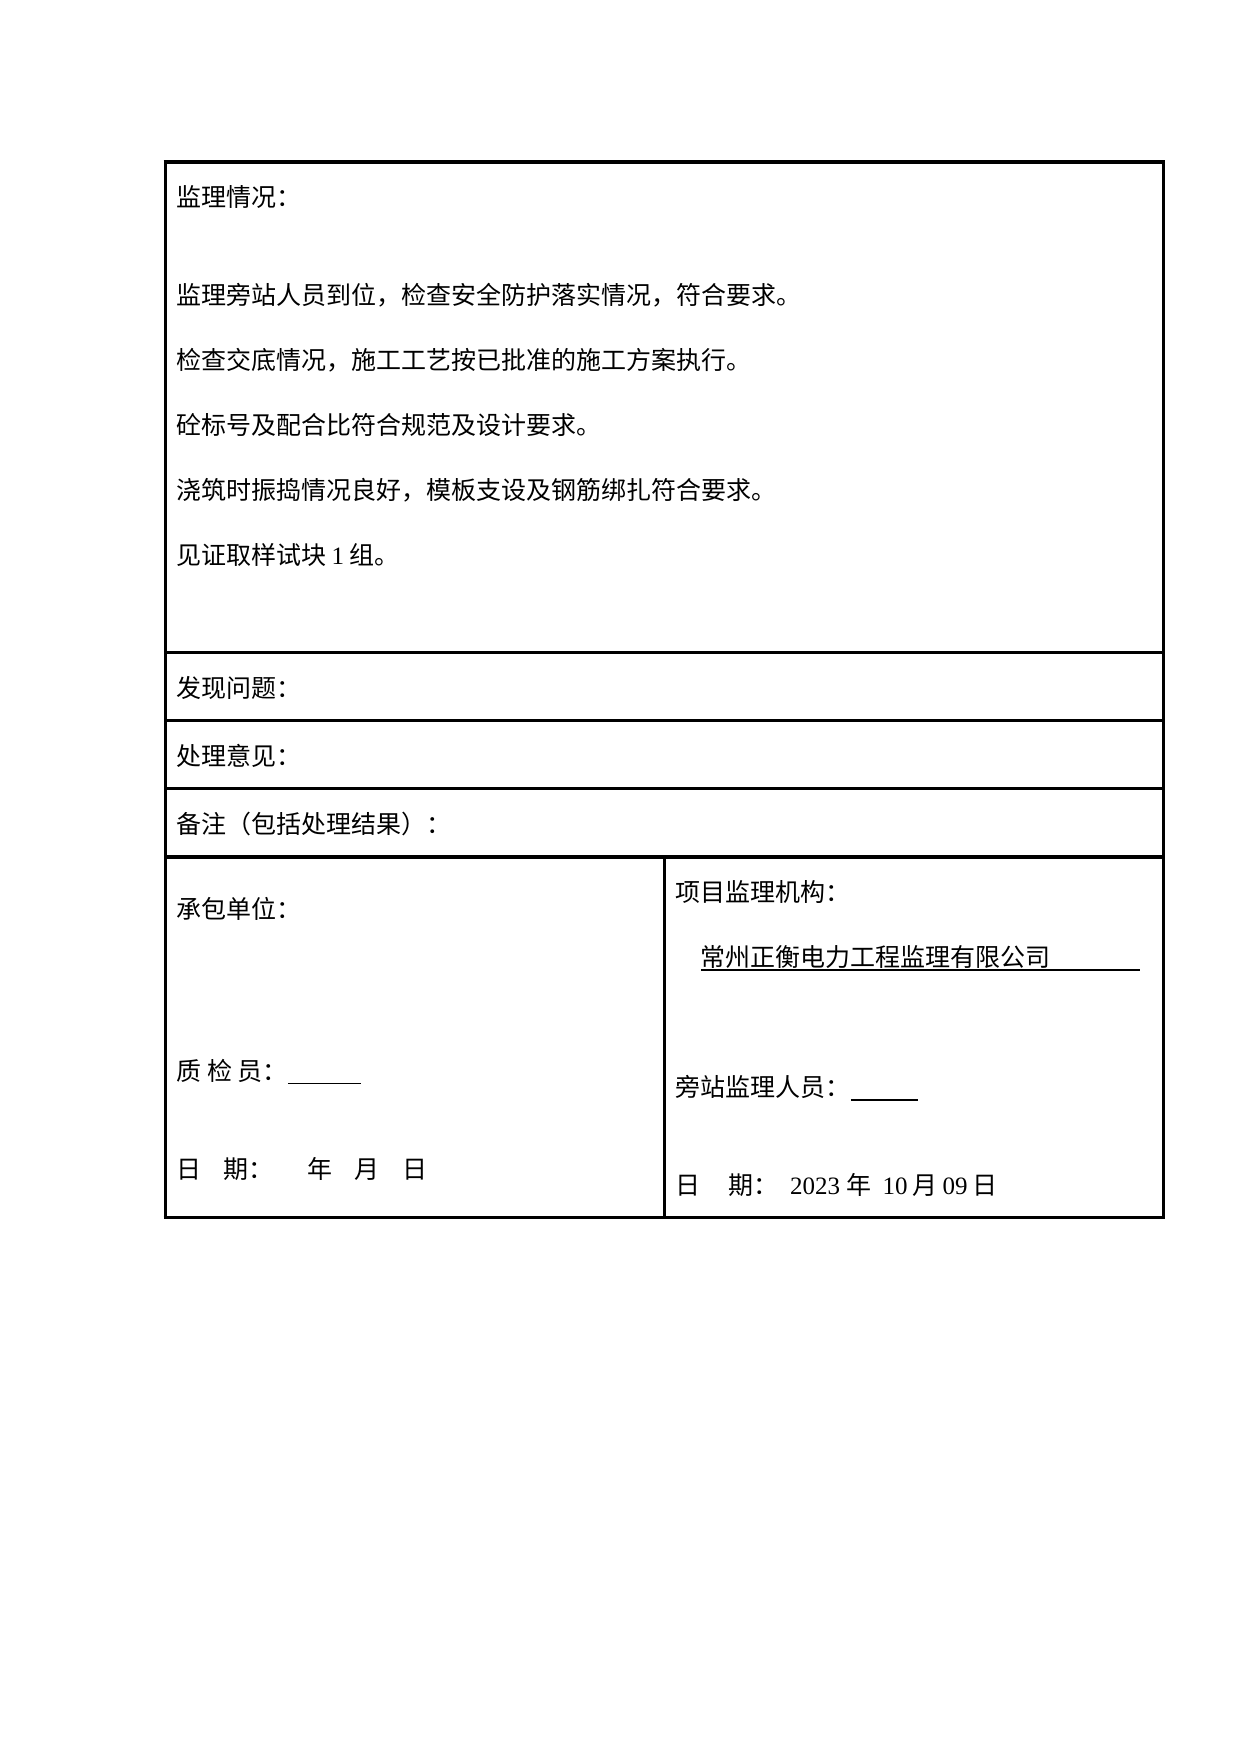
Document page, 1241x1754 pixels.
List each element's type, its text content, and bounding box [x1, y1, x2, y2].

table_cell 发现问题： [167, 654, 1162, 719]
table_cell 承包单位： 质 检 员： 日 期： 年 月 日 [167, 859, 663, 1216]
table_cell 处理意见： [167, 722, 1162, 787]
table_cell 监理情况： 监理旁站人员到位，检查安全防护落实情况，符合要求。 检查交底情况，施工工艺按已批准的施工方案执行。 砼标号及配合比符合规范及设计要求。 浇筑时振捣情况良好，模板支设及钢筋绑扎符合要求。 见证取样试块1组。 [167, 164, 1162, 651]
table_cell 备注（包括处理结果）： [167, 790, 1162, 855]
table_cell 项目监理机构： 常州正衡电力工程监理有限公司 旁站监理人员： 日 期： 2023 年 10月09日 [666, 859, 1162, 1216]
